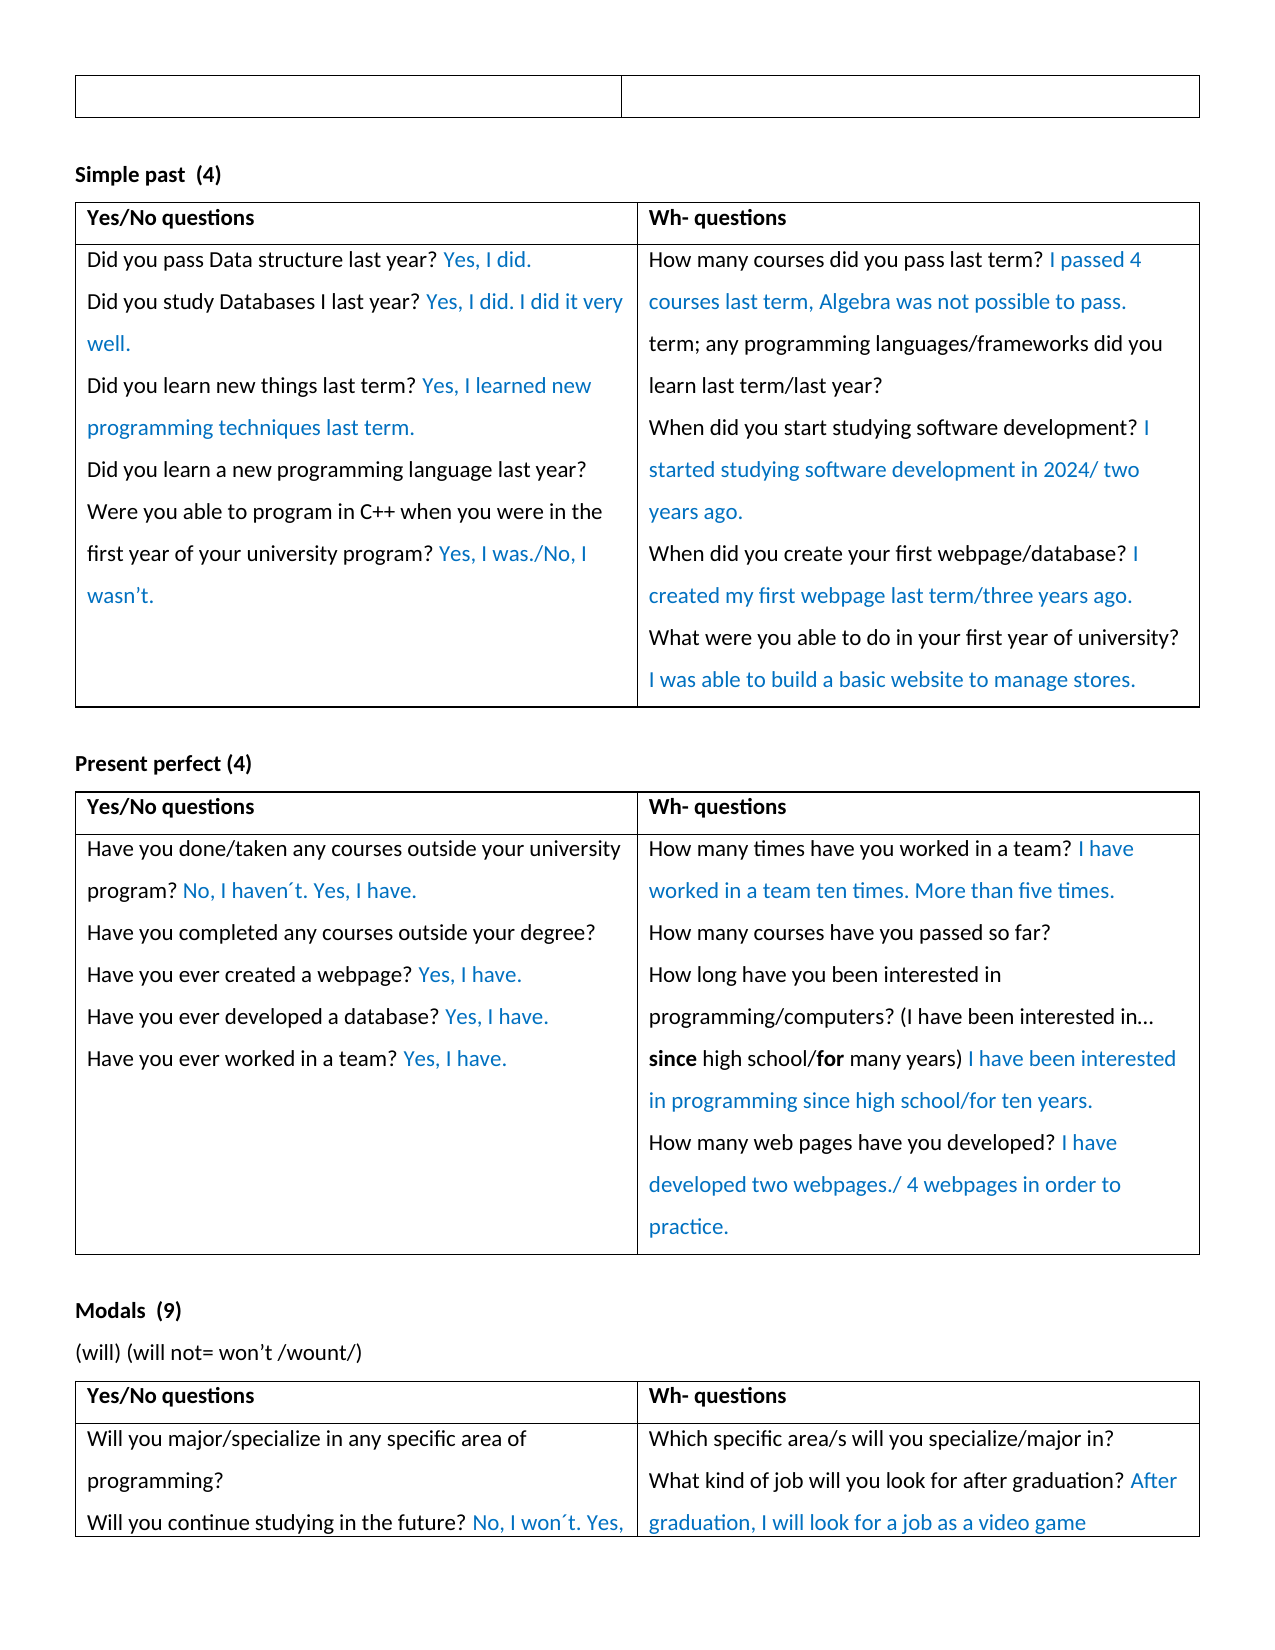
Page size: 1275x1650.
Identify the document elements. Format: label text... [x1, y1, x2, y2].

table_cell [622, 76, 1199, 117]
table_cell How many courses did you pass last term? I passed 4 courses last term, Algebra was not possible to pass. term; any programming languages/frameworks did you learn last term/last year? When did you start studying software development? I started studying software development in 2024/ two years ago. When did you create your first webpage/database? I created my first webpage last term/three years ago. What were you able to do in your first year of university? I was able to build a basic website to manage stores. [638, 245, 1199, 706]
text Present perfect (4) [75, 749, 1200, 777]
table_header Yes/No questions [76, 793, 637, 833]
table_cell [76, 76, 621, 117]
table_header Yes/No questions [76, 1382, 637, 1423]
table_header Wh- questions [638, 203, 1199, 244]
table_header Wh- questions [638, 1382, 1199, 1423]
table_cell Did you pass Data structure last year? Yes, I did. Did you study Databases I last year? Yes, I did. I did it very well. Did you learn new things last term? Yes, I learned new programming techniques last term. Did you learn a new programming language last year? Were you able to program in C++ when you were in the first year of your university program? Yes, I was./No, I wasn’t. [76, 245, 637, 706]
table_cell How many times have you worked in a team? I have worked in a team ten times. More than five times. How many courses have you passed so far? How long have you been interested in programming/computers? (I have been interested in… since high school/for many years) I have been interested in programming since high school/for ten years. How many web pages have you developed? I have developed two webpages./ 4 webpages in order to practice. [638, 835, 1199, 1253]
table_header Wh- questions [638, 793, 1199, 833]
table_cell Have you done/taken any courses outside your university program? No, I haven´t. Yes, I have. Have you completed any courses outside your degree? Have you ever created a webpage? Yes, I have. Have you ever developed a database? Yes, I have. Have you ever worked in a team? Yes, I have. [76, 835, 637, 1253]
text Simple past (4) [75, 160, 1200, 188]
text (will) (will not= won’t /wount/) [75, 1338, 1200, 1367]
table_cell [638, 1424, 1199, 1536]
text Modals (9) [75, 1297, 1200, 1324]
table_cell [76, 1424, 637, 1536]
table_header Yes/No questions [76, 203, 637, 244]
